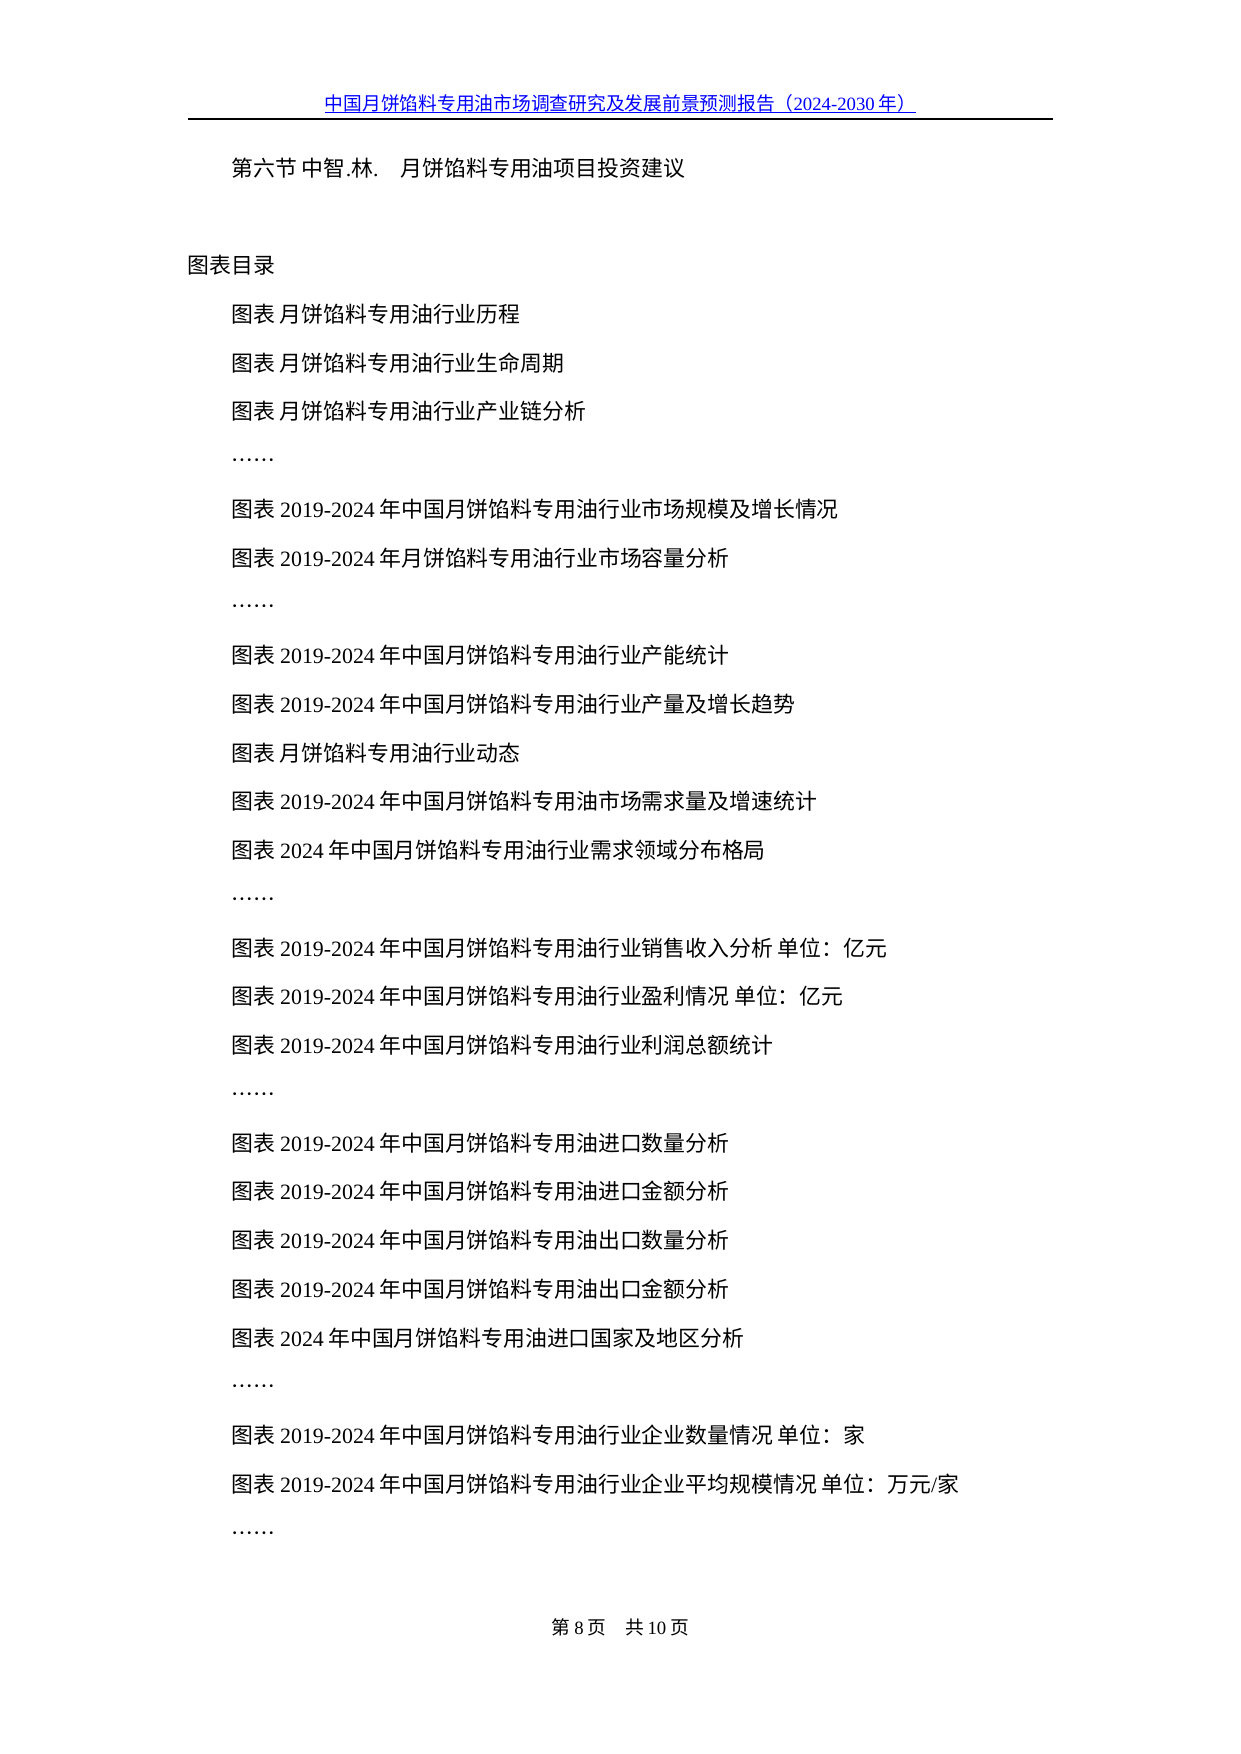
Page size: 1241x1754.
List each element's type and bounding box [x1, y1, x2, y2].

text [187, 150, 1053, 1548]
